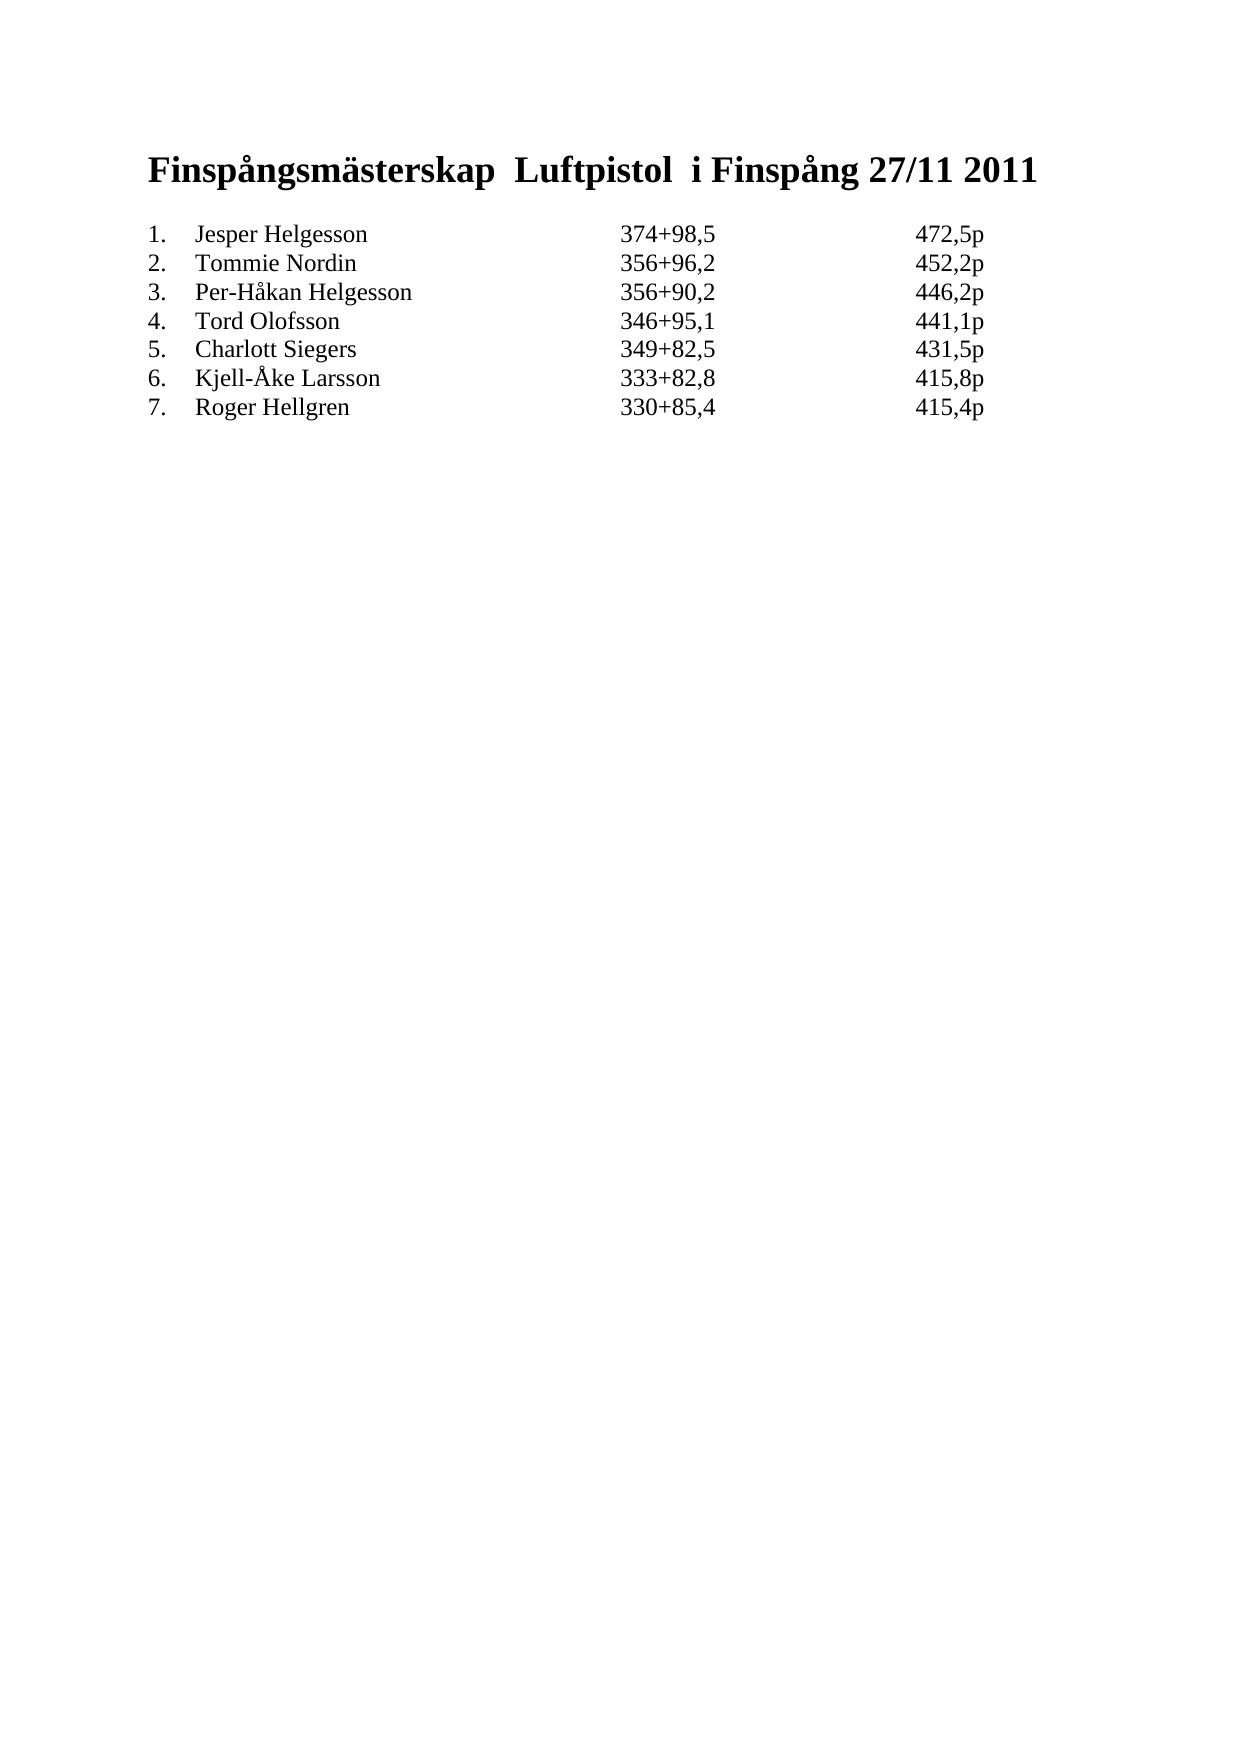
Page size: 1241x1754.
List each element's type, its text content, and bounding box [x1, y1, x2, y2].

text 1. Jesper Helgesson 374+98,5 472,5p [148, 219, 1093, 248]
text 4. Tord Olofsson 346+95,1 441,1p [148, 306, 1093, 334]
text 6. Kjell-Åke Larsson 333+82,8 415,8p [148, 363, 1093, 392]
text 7. Roger Hellgren 330+85,4 415,4p [148, 392, 1093, 421]
text 3. Per-Håkan Helgesson 356+90,2 446,2p [148, 277, 1093, 306]
text 5. Charlott Siegers 349+82,5 431,5p [148, 334, 1093, 363]
text Finspångsmästerskap Luftpistol i Finspång 27/11 2011 [148, 148, 1093, 191]
text 2. Tommie Nordin 356+96,2 452,2p [148, 248, 1093, 277]
